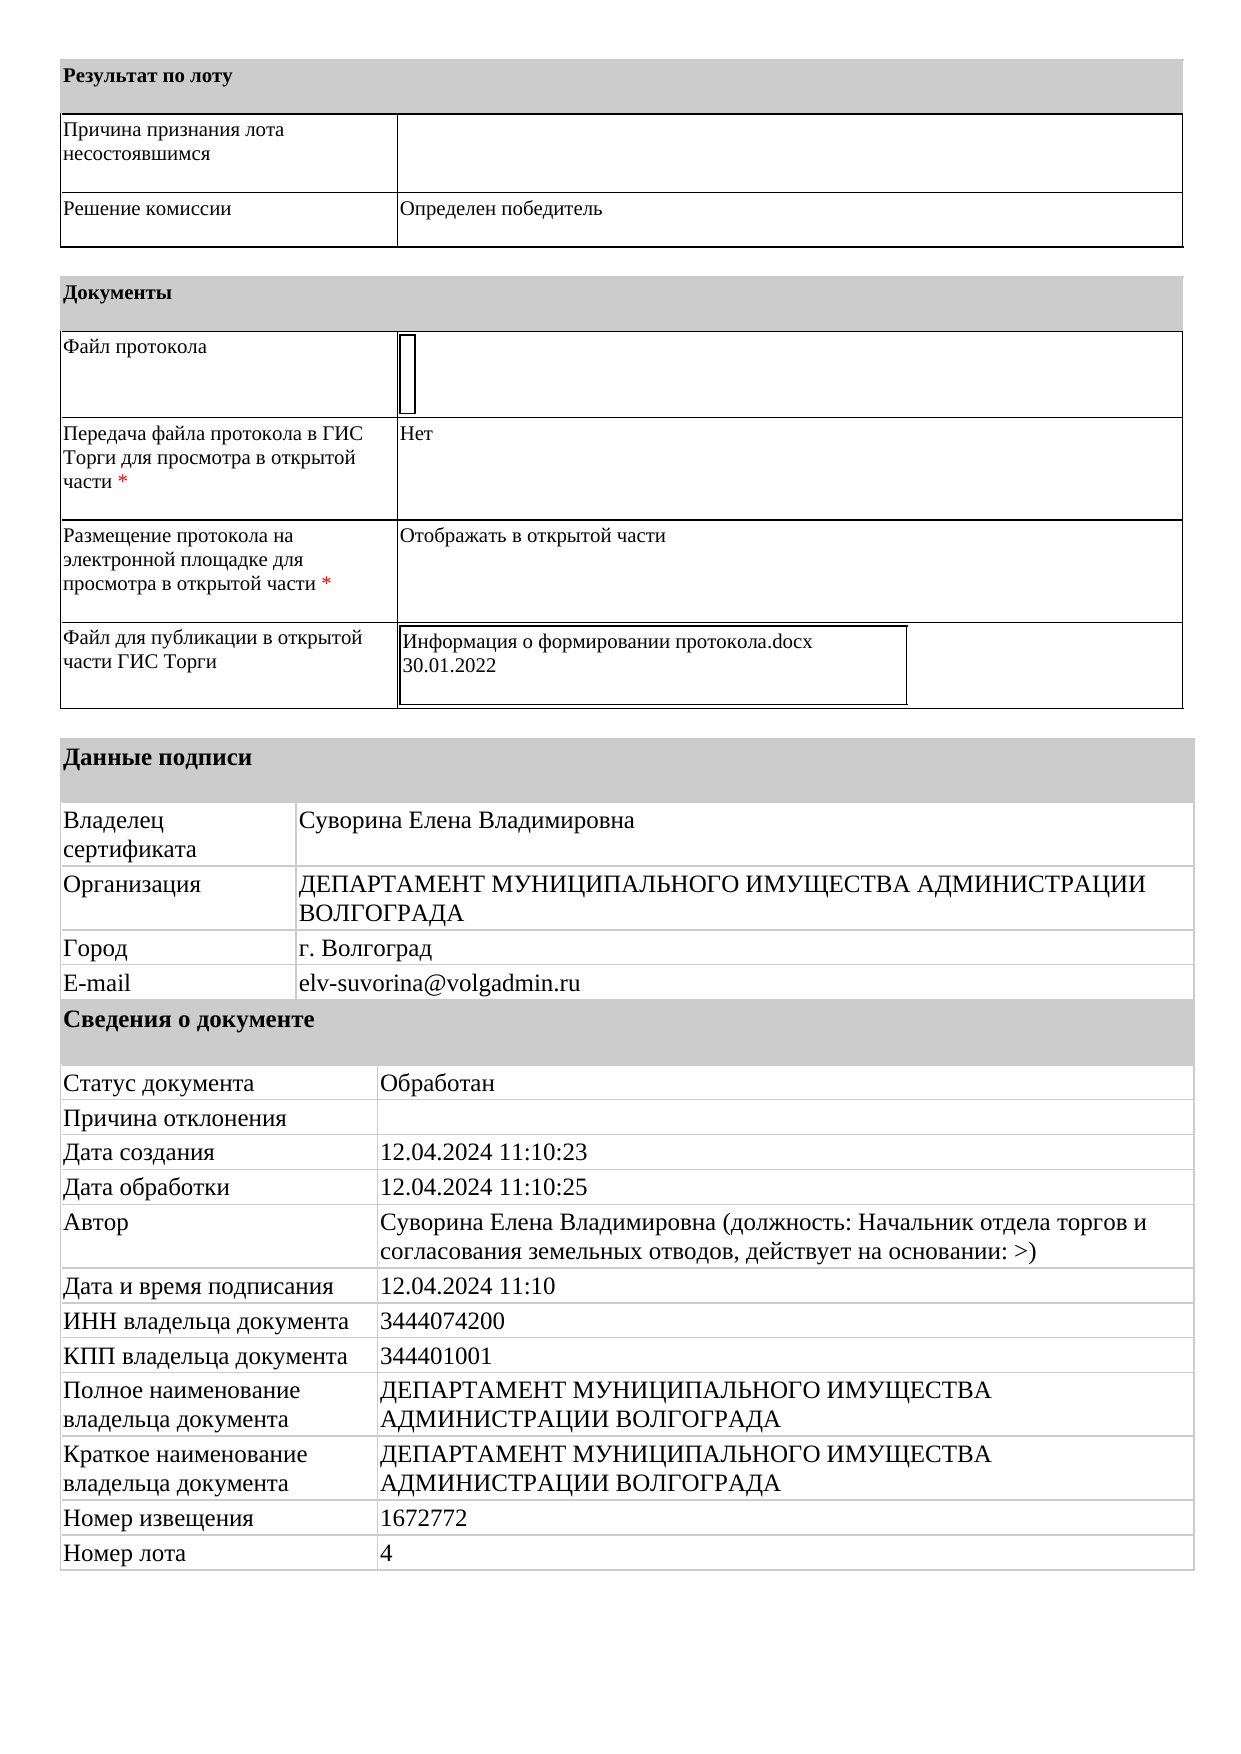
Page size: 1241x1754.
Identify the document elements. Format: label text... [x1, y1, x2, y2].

table_cell Определен победитель [398, 193, 1182, 246]
table_cell E-mail [61, 965, 295, 999]
table_cell Город [61, 930, 295, 964]
table_cell 12.04.2024 11:10:25 [378, 1170, 1193, 1203]
table_cell 12.04.2024 11:10:23 [378, 1135, 1193, 1168]
table_cell Организация [61, 866, 295, 929]
table_cell Отображать в открытой части [398, 521, 1182, 621]
table_cell Файл для публикации в открытой части ГИС Торги [61, 623, 397, 708]
table_cell Нет [398, 418, 1182, 519]
table_cell 12.04.2024 11:10 [378, 1269, 1193, 1302]
table_cell [398, 115, 1182, 192]
table_cell ИНН владельца документа [61, 1303, 377, 1337]
table_cell Номер извещения [61, 1500, 377, 1534]
table_cell 1672772 [378, 1501, 1193, 1534]
table_cell Полное наименование владельца документа [61, 1373, 377, 1435]
table_cell Причина отклонения [61, 1100, 377, 1134]
table_cell Дата и время подписания [61, 1268, 377, 1302]
table_cell Файл протокола [61, 332, 397, 417]
table_header Результат по лоту [61, 61, 1182, 113]
table_cell 344401001 [378, 1338, 1193, 1372]
table_cell ДЕПАРТАМЕНТ МУНИЦИПАЛЬНОГО ИМУЩЕСТВА АДМИНИСТРАЦИИ ВОЛГОГРАДА [378, 1373, 1193, 1435]
table_cell Решение комиссии [61, 193, 397, 246]
table_cell [378, 1100, 1193, 1134]
table_cell КПП владельца документа [61, 1338, 377, 1372]
table_cell Передача файла протокола в ГИС Торги для просмотра в открытой части * [61, 418, 397, 519]
table_cell Номер лота [61, 1535, 377, 1569]
table_cell Краткое наименование владельца документа [61, 1436, 377, 1499]
table_header Документы [61, 278, 1182, 331]
table_header Данные подписи [61, 740, 1193, 802]
table_cell ДЕПАРТАМЕНТ МУНИЦИПАЛЬНОГО ИМУЩЕСТВА АДМИНИСТРАЦИИ ВОЛГОГРАДА [297, 867, 1193, 929]
table_cell Автор [61, 1205, 377, 1267]
table_cell elv-suvorina@volgadmin.ru [297, 965, 1193, 999]
table_cell Дата создания [61, 1135, 377, 1168]
table_cell Причина признания лота несостоявшимся [61, 114, 397, 192]
table_cell [398, 332, 1182, 417]
table_header Сведения о документе [61, 1002, 1193, 1064]
table_cell ДЕПАРТАМЕНТ МУНИЦИПАЛЬНОГО ИМУЩЕСТВА АДМИНИСТРАЦИИ ВОЛГОГРАДА [378, 1437, 1193, 1499]
table_cell 4 [378, 1536, 1193, 1569]
table_cell Владелец сертификата [61, 803, 295, 865]
table_cell Суворина Елена Владимировна (должность: Начальник отдела торгов и согласования земельных отводов, действует на основании: >) [378, 1205, 1193, 1267]
table_cell 3444074200 [378, 1304, 1193, 1337]
table_cell Статус документа [61, 1065, 377, 1099]
table_cell Обработан [378, 1066, 1193, 1099]
table_cell [398, 623, 1182, 708]
table_cell Размещение протокола на электронной площадке для просмотра в открытой части * [61, 520, 397, 621]
table_cell Дата обработки [61, 1170, 377, 1203]
table_cell г. Волгоград [297, 931, 1193, 964]
table_cell Суворина Елена Владимировна [297, 803, 1193, 865]
